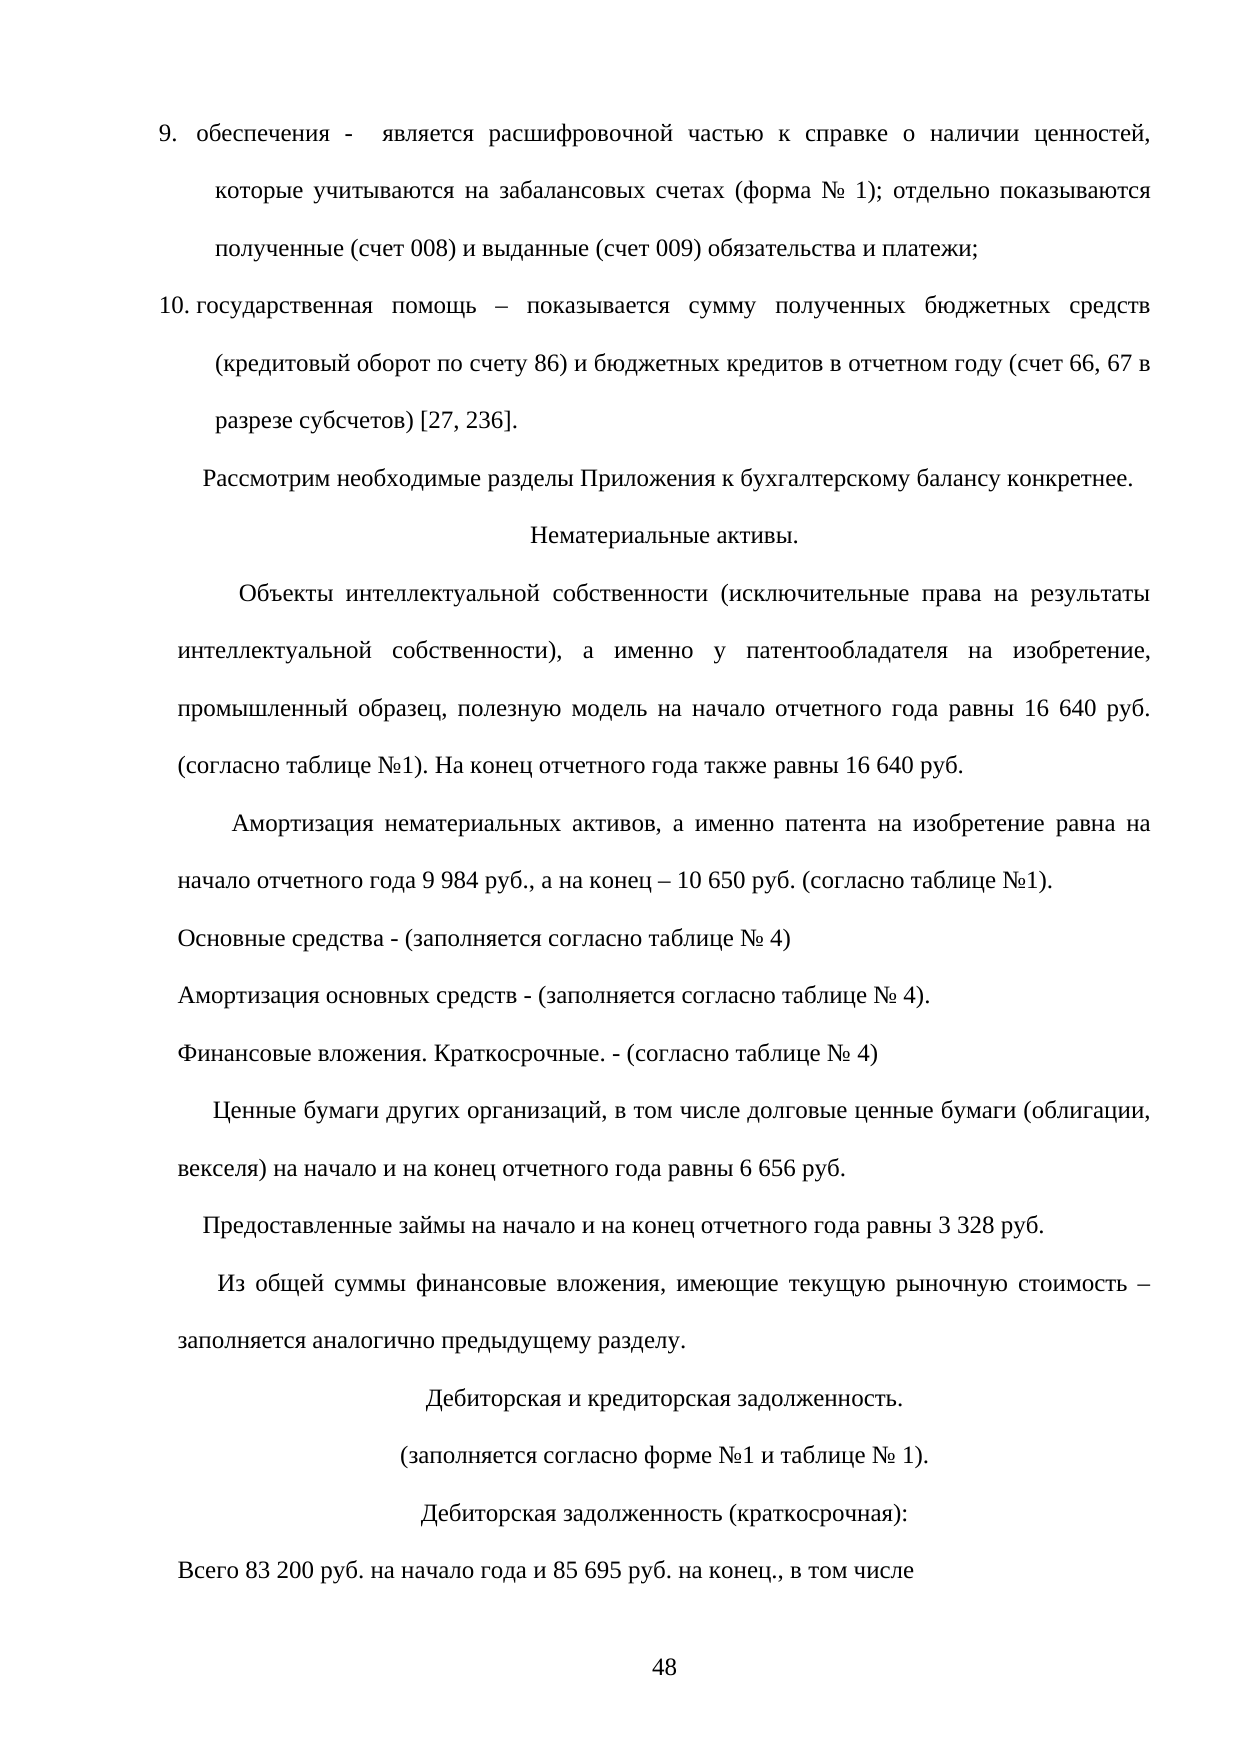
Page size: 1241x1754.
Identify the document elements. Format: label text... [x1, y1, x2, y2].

list государственная помощь – показывается сумму полученных бюджетных средств (кредитовый оборот по счету 86) и бюджетных кредитов в отчетном году (счет 66, 67 в разрезе субсчетов) [27, 236]. [158, 291, 1152, 434]
text Дебиторская задолженность (краткосрочная): [177, 1498, 1152, 1527]
text Амортизация основных средств - (заполняется согласно таблице № 4). [177, 981, 1152, 1009]
text Амортизация нематериальных активов, а именно патента на изобретение равна на начало отчетного года 9 984 руб., а на конец – 10 650 руб. (согласно таблице №1). [177, 808, 1152, 894]
text Нематериальные активы. [177, 521, 1152, 549]
text Ценные бумаги других организаций, в том числе долговые ценные бумаги (облигации, векселя) на начало и на конец отчетного года равны 6 656 руб. [177, 1096, 1152, 1182]
text Предоставленные займы на начало и на конец отчетного года равны 3 328 руб. [177, 1211, 1152, 1239]
text Основные средства - (заполняется согласно таблице № 4) [177, 923, 1152, 952]
text Объекты интеллектуальной собственности (исключительные права на результаты интеллектуальной собственности), а именно у патентообладателя на изобретение, промышленный образец, полезную модель на начало отчетного года равны 16 640 руб. (согласно таблице №1). На конец отчетного года также равны 16 640 руб. [177, 578, 1152, 779]
list обеспечения - является расшифровочной частью к справке о наличии ценностей, которые учитываются на забалансовых счетах (форма № 1); отдельно показываются полученные (счет 008) и выданные (счет 009) обязательства и платежи; [158, 118, 1152, 262]
text Рассмотрим необходимые разделы Приложения к бухгалтерскому балансу конкретнее. [177, 463, 1152, 492]
text (заполняется согласно форме №1 и таблице № 1). [177, 1441, 1152, 1469]
text Финансовые вложения. Краткосрочные. - (согласно таблице № 4) [177, 1038, 1152, 1067]
text Дебиторская и кредиторская задолженность. [177, 1383, 1152, 1412]
text Из общей суммы финансовые вложения, имеющие текущую рыночную стоимость – заполняется аналогично предыдущему разделу. [177, 1268, 1152, 1354]
text Всего 83 200 руб. на начало года и 85 695 руб. на конец., в том числе [177, 1556, 1152, 1584]
